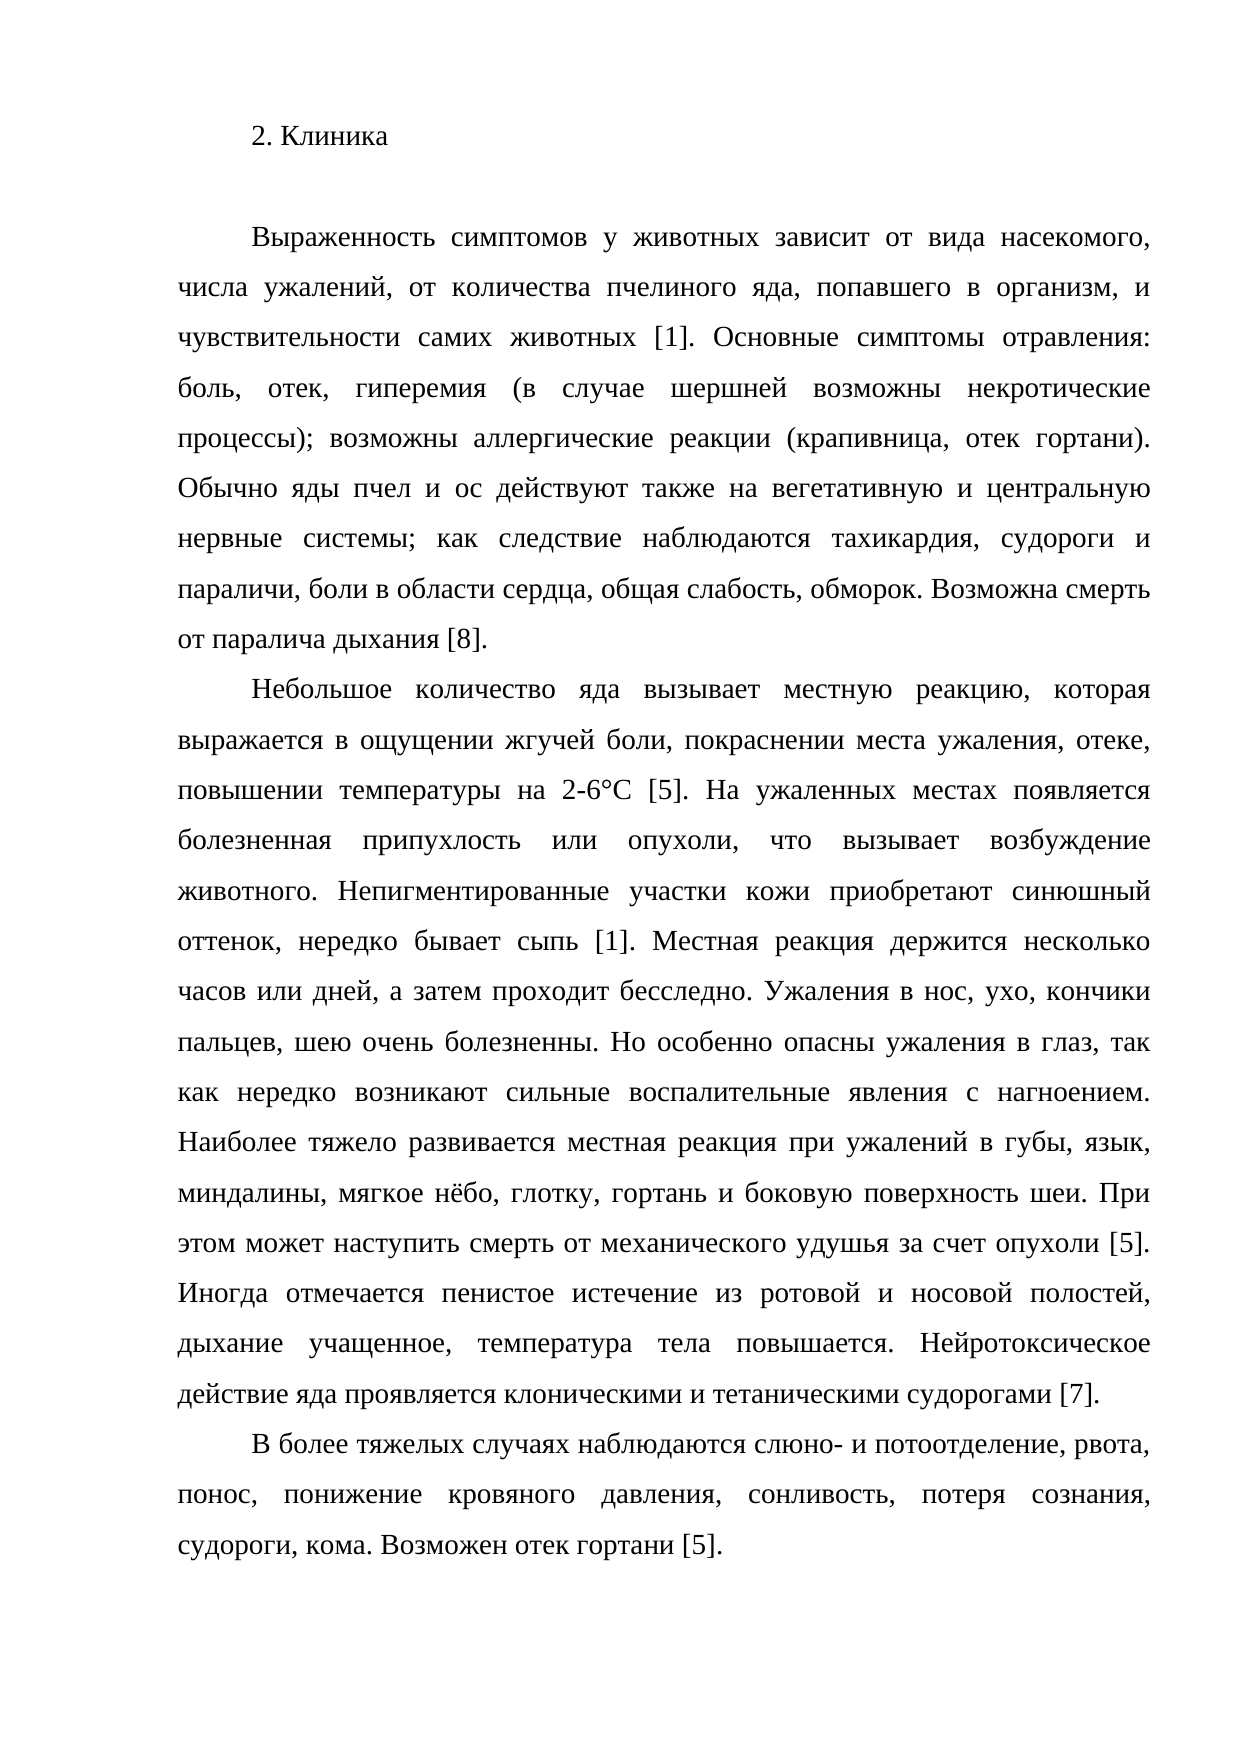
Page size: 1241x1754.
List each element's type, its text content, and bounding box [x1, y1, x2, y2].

text В более тяжелых случаях наблюдаются слюно- и потоотделение, рвота, понос, понижение кровяного давления, сонливость, потеря сознания, судороги, кома. Возможен отек гортани [5]. [177, 1426, 1152, 1560]
text 2. Клиника [177, 118, 1152, 152]
text Выраженность симптомов у животных зависит от вида насекомого, числа ужалений, от количества пчелиного яда, попавшего в организм, и чувствительности самих животных [1]. Основные симптомы отравления: боль, отек, гиперемия (в случае шершней возможны некротические процессы); возможны аллергические реакции (крапивница, отек гортани). Обычно яды пчел и ос действуют также на вегетативную и центральную нервные системы; как следствие наблюдаются тахикардия, судороги и параличи, боли в области сердца, общая слабость, обморок. Возможна смерть от паралича дыхания [8]. [177, 219, 1152, 655]
text Небольшое количество яда вызывает местную реакцию, которая выражается в ощущении жгучей боли, покраснении места ужаления, отеке, повышении температуры на 2-6°С [5]. На ужаленных местах появляется болезненная припухлость или опухоли, что вызывает возбуждение животного. Непигментированные участки кожи приобретают синюшный оттенок, нередко бывает сыпь [1]. Местная реакция держится несколько часов или дней, а затем проходит бесследно. Ужаления в нос, ухо, кончики пальцев, шею очень болезненны. Но особенно опасны ужаления в глаз, так как нередко возникают сильные воспалительные явления с нагноением. Наиболее тяжело развивается местная реакция при ужалений в губы, язык, миндалины, мягкое нёбо, глотку, гортань и боковую поверхность шеи. При этом может наступить смерть от механического удушья за счет опухоли [5]. Иногда отмечается пенистое истечение из ротовой и носовой полостей, дыхание учащенное, температура тела повышается. Нейротоксическое действие яда проявляется клоническими и тетаническими судорогами [7]. [177, 672, 1152, 1409]
